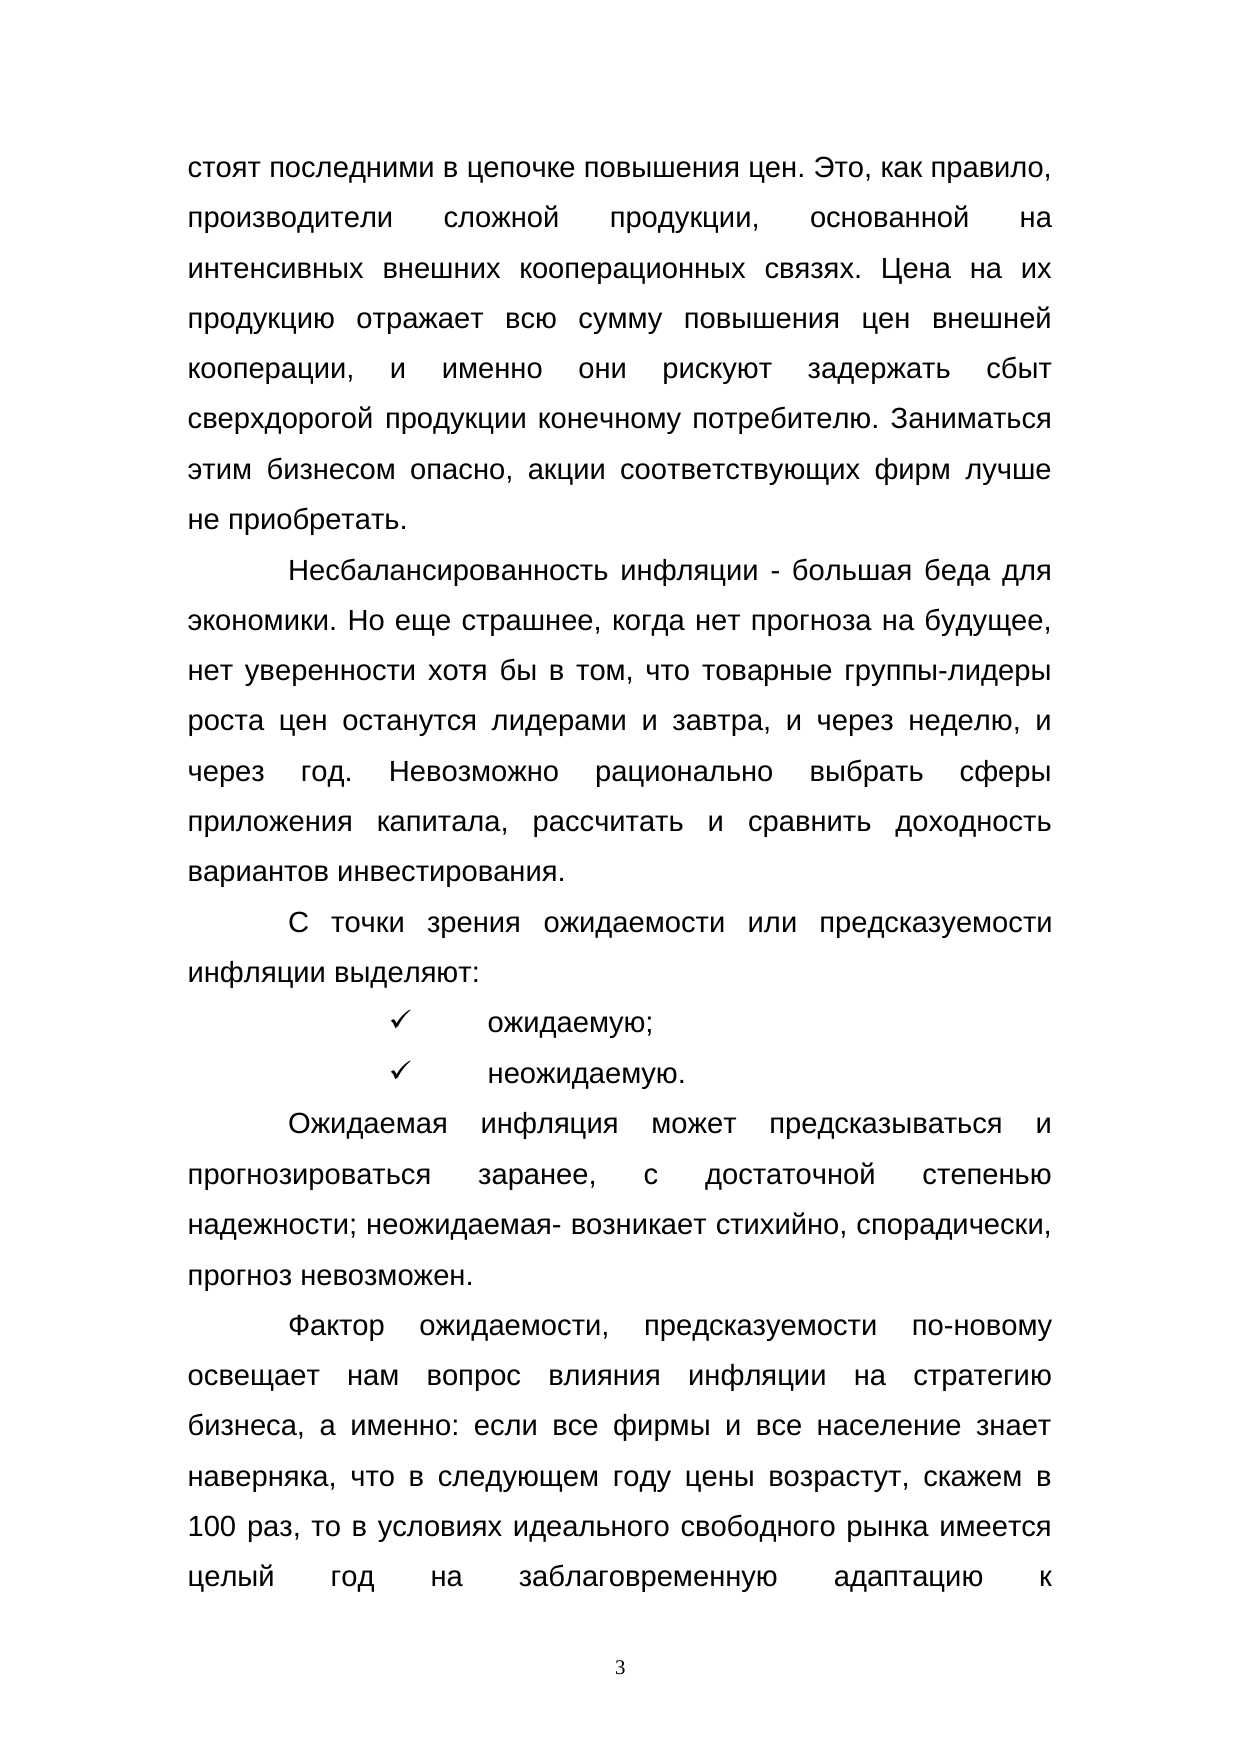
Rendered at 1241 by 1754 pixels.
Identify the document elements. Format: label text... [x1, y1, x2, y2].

list неожидаемую. [288, 1056, 1053, 1090]
list ожидаемую; [288, 1005, 1053, 1039]
text Ожидаемая инфляция может предсказываться и прогнозироваться заранее, с достаточной степенью надежности; неожидаемая- возникает стихийно, спорадически, прогноз невозможен. [187, 1107, 1053, 1291]
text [187, 150, 1053, 536]
text С точки зрения ожидаемости или предсказуемости инфляции выделяют: [187, 905, 1053, 988]
text Несбалансированность инфляции - большая беда для экономики. Но еще страшнее, когда нет прогноза на будущее, нет уверенности хотя бы в том, что товарные группы-лидеры роста цен останутся лидерами и завтра, и через неделю, и через год. Невозможно рационально выбрать сферы приложения капитала, рассчитать и сравнить доходность вариантов инвестирования. [187, 552, 1053, 888]
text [187, 1308, 1053, 1593]
